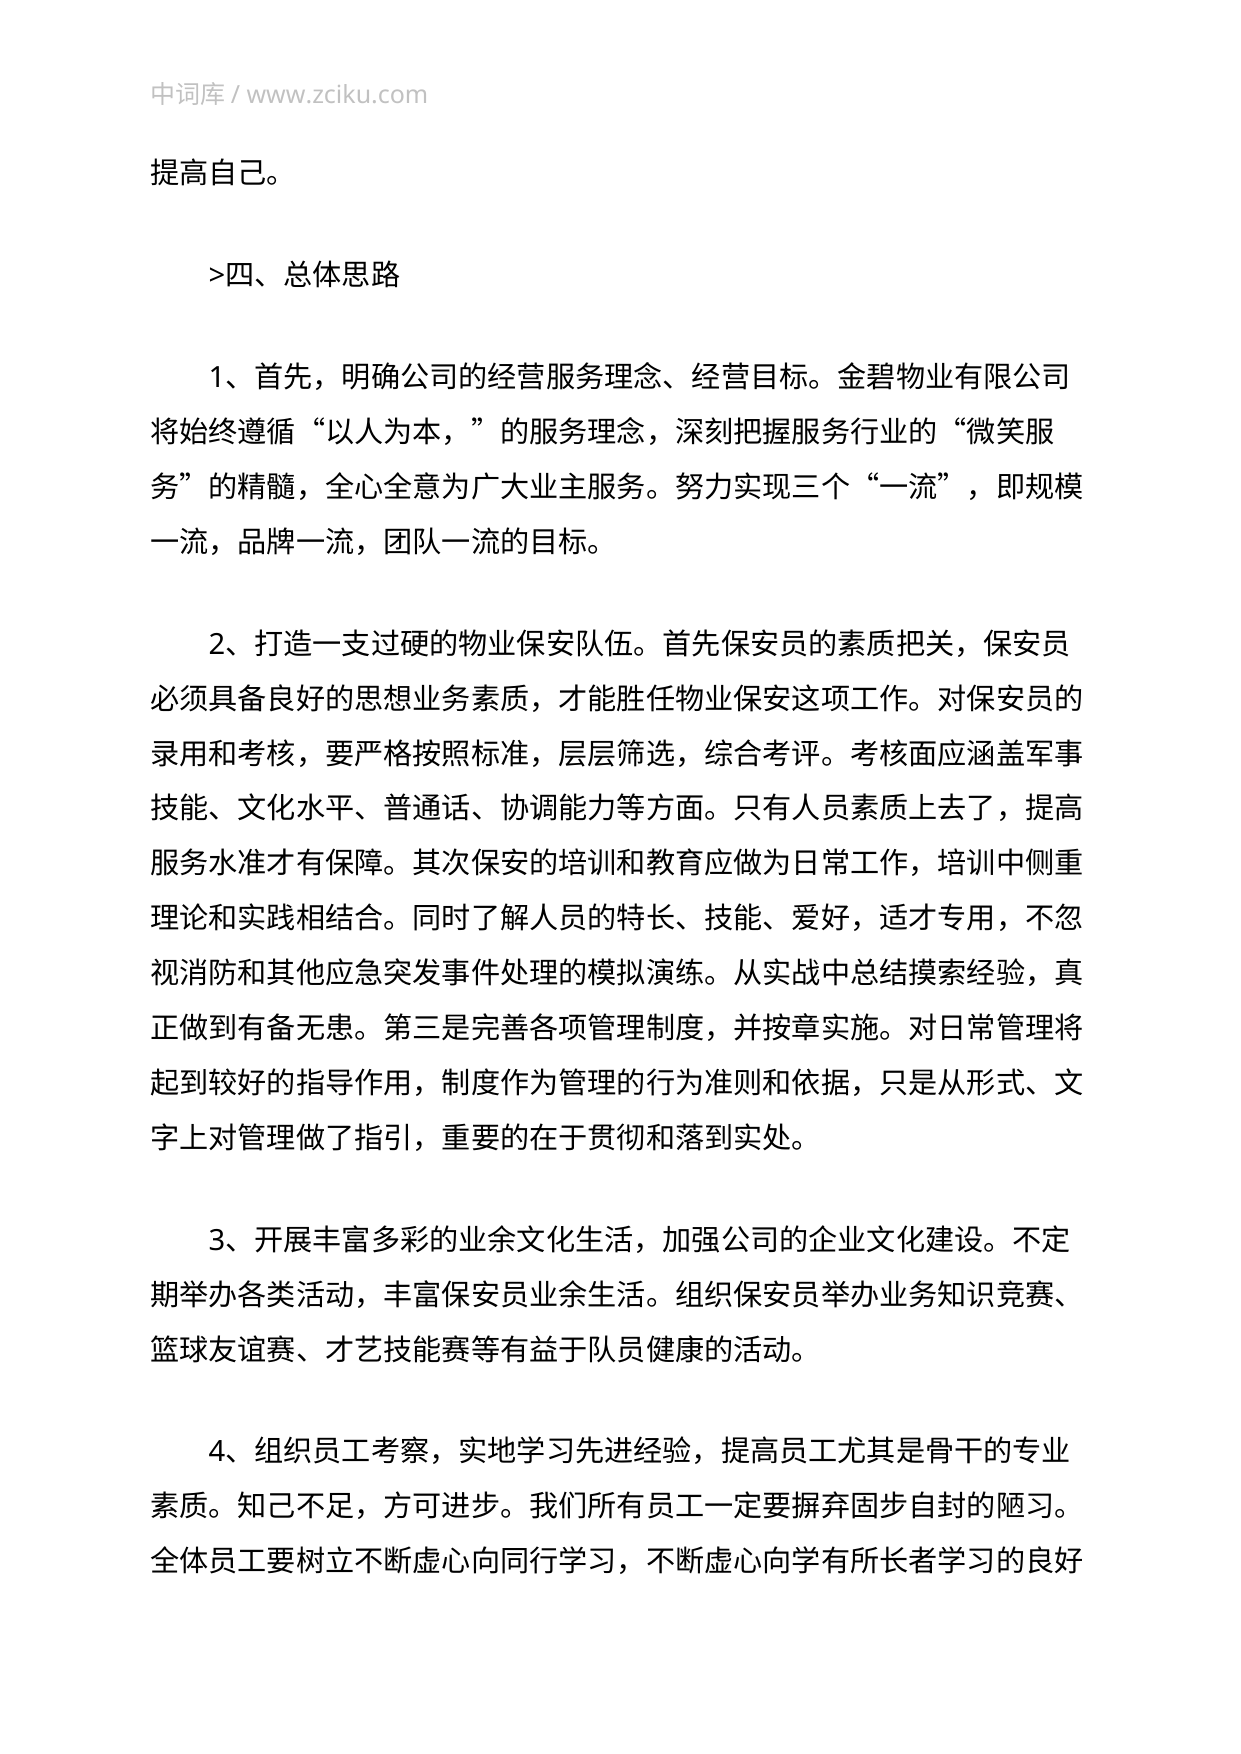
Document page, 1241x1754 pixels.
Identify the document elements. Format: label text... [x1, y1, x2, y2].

text 1、首先，明确公司的经营服务理念、经营目标。金碧物业有限公司将始终遵循“以人为本，”的服务理念，深刻把握服务行业的“微笑服务”的精髓，全心全意为广大业主服务。努力实现三个“一流”，即规模一流，品牌一流，团队一流的目标。 [150, 354, 1090, 561]
text 2、打造一支过硬的物业保安队伍。首先保安员的素质把关，保安员必须具备良好的思想业务素质，才能胜任物业保安这项工作。对保安员的录用和考核，要严格按照标准，层层筛选，综合考评。考核面应涵盖军事技能、文化水平、普通话、协调能力等方面。只有人员素质上去了，提高服务水准才有保障。其次保安的培训和教育应做为日常工作，培训中侧重理论和实践相结合。同时了解人员的特长、技能、爱好，适才专用，不忽视消防和其他应急突发事件处理的模拟演练。从实战中总结摸索经验，真正做到有备无患。第三是完善各项管理制度，并按章实施。对日常管理将起到较好的指导作用，制度作为管理的行为准则和依据，只是从形式、文字上对管理做了指引，重要的在于贯彻和落到实处。 [150, 620, 1090, 1157]
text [150, 150, 1090, 192]
text 3、开展丰富多彩的业余文化生活，加强公司的企业文化建设。不定期举办各类活动，丰富保安员业余生活。组织保安员举办业务知识竞赛、篮球友谊赛、才艺技能赛等有益于队员健康的活动。 [150, 1216, 1090, 1368]
text >四、总体思路 [150, 252, 1090, 294]
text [150, 1428, 1090, 1580]
